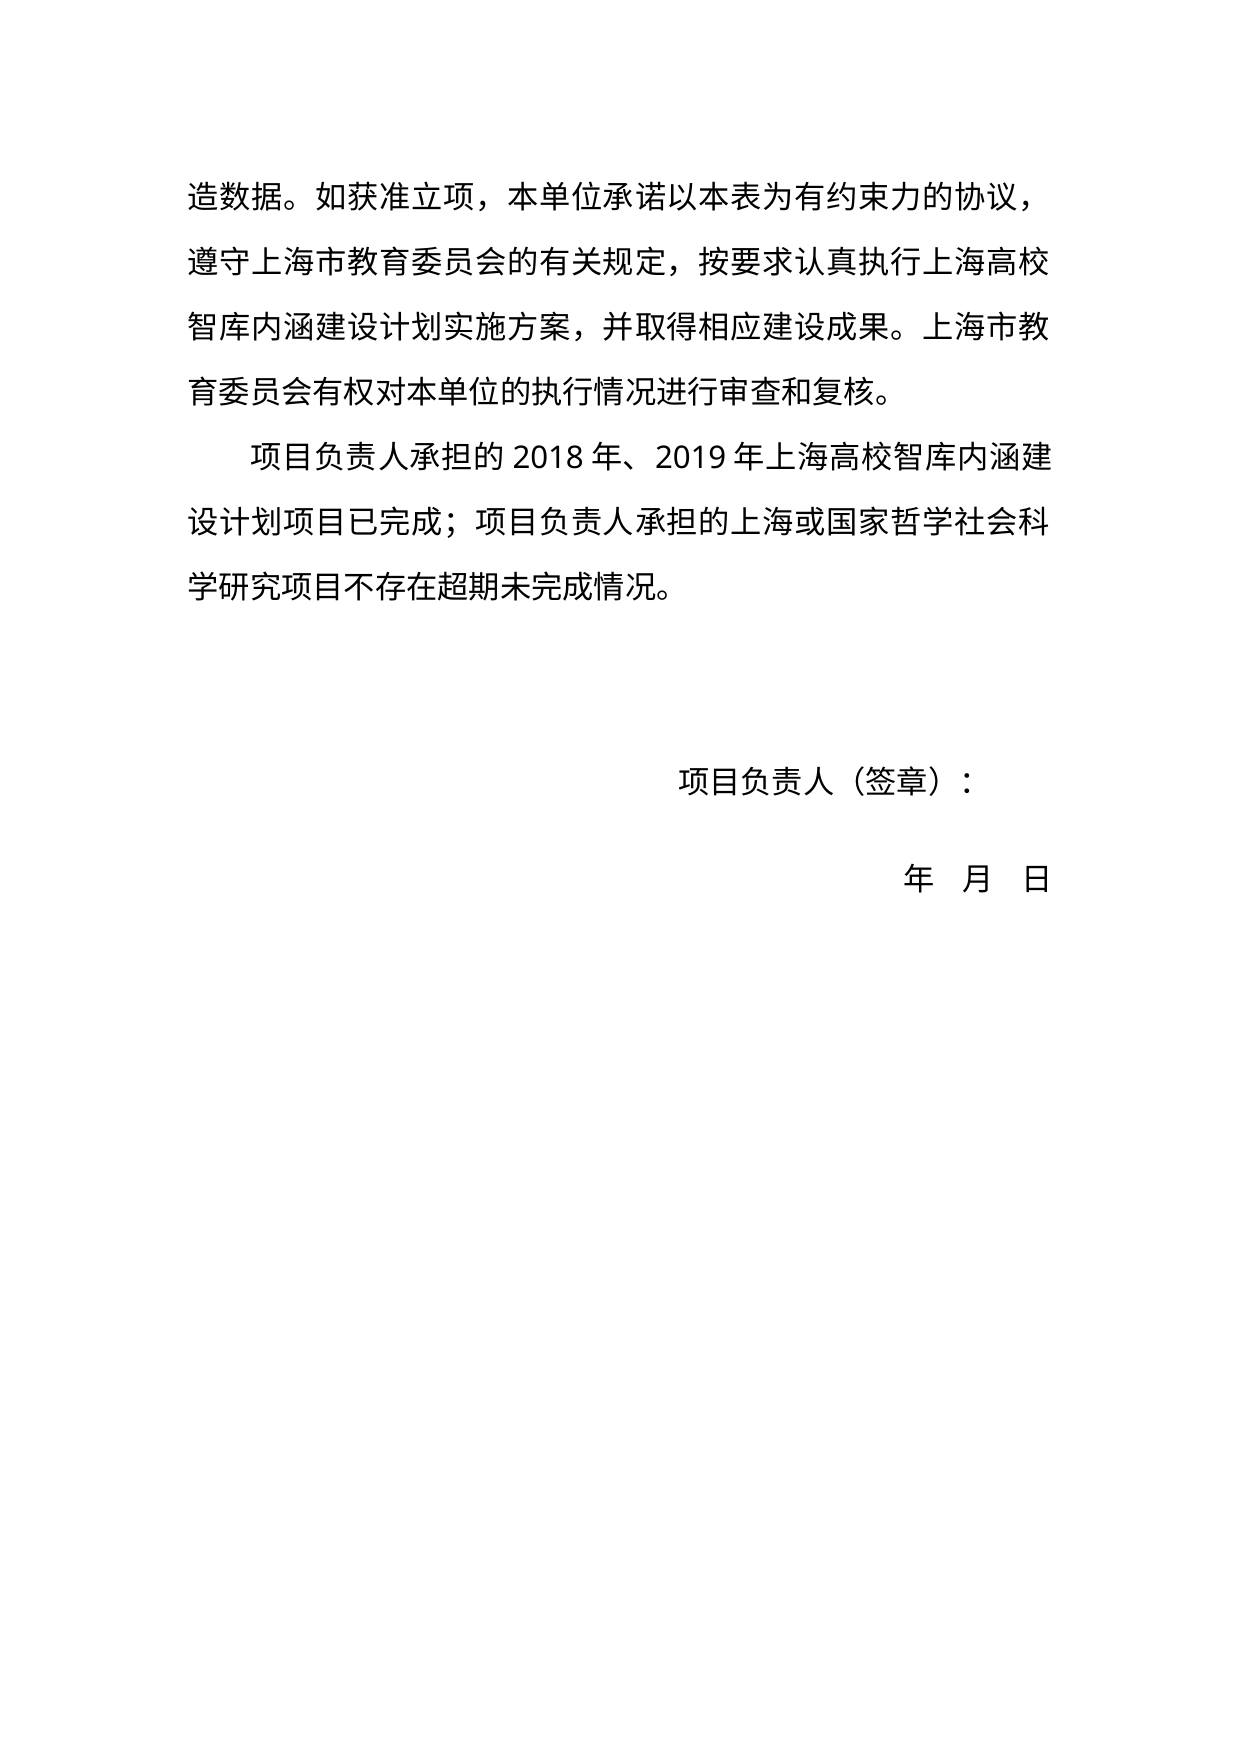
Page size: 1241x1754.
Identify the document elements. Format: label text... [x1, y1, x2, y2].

text 项目负责人（签章）： [187, 747, 990, 844]
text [187, 162, 1053, 422]
text 年 月 日 [187, 844, 1053, 909]
text 项目负责人承担的2018年、2019年上海高校智库内涵建设计划项目已完成；项目负责人承担的上海或国家哲学社会科学研究项目不存在超期未完成情况。 [187, 422, 1053, 617]
